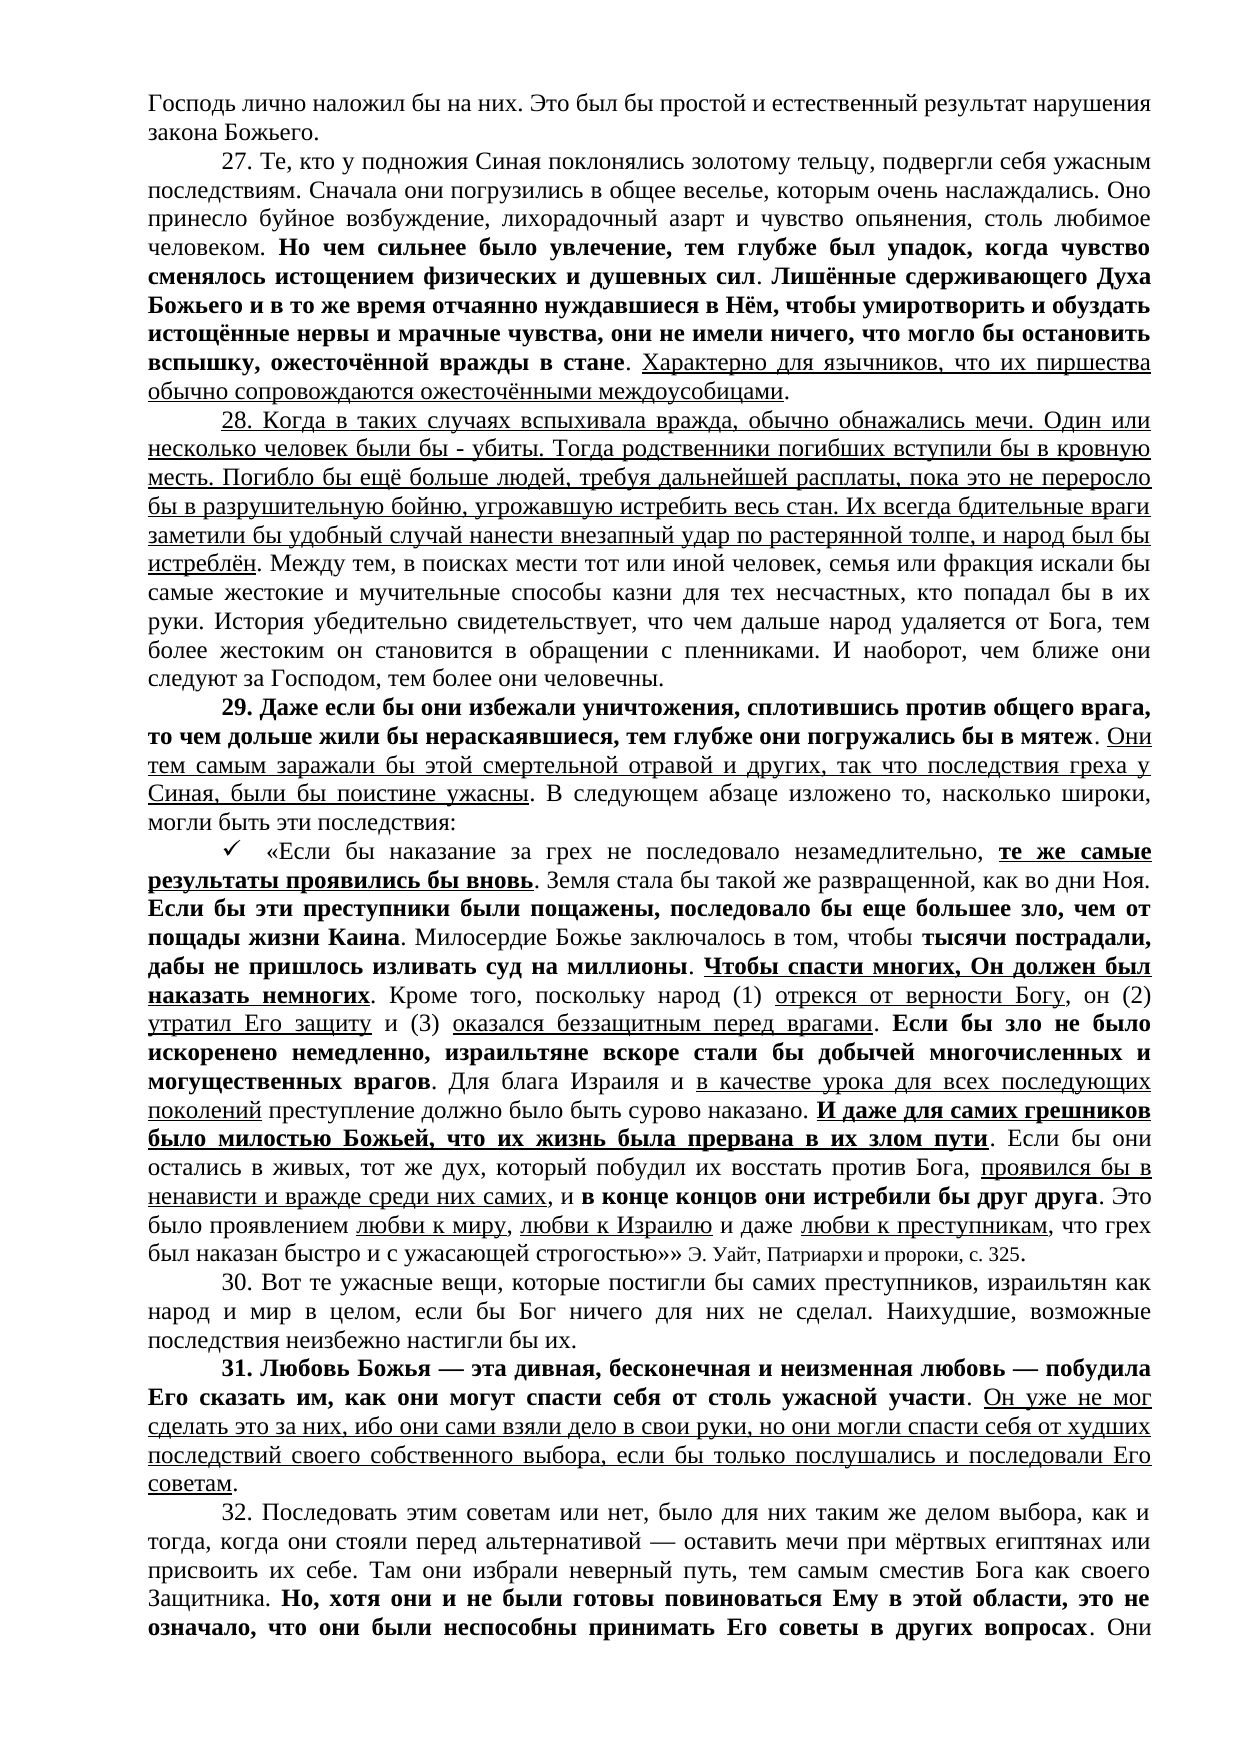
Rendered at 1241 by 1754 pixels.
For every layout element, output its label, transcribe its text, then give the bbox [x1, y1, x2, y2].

list «Если бы наказание за грех не последовало незамедлительно, те же самые результаты проявились бы вновь. Земля стала бы такой же развращенной, как во дни Ноя. Если бы эти преступники были пощажены, последовало бы еще большее зло, чем от пощады жизни Каина. Милосердие Божье заключалось в том, чтобы тысячи пострадали, дабы не пришлось изливать суд на миллионы. Чтобы спасти многих, Он должен был наказать немногих. Кроме того, поскольку народ (1) отрекся от верности Богу, он (2) утратил Его защиту и (3) оказался беззащитным перед врагами. Если бы зло не было искоренено немедленно, израильтяне вскоре стали бы добычей многочисленных и могущественных врагов. Для блага Израиля и в качестве урока для всех последующих поколений преступление должно было быть сурово наказано. И даже для самих грешников было милостью Божьей, что их жизнь была прервана в их злом пути. Если бы они остались в живых, тот же дух, который побудил их восстать против Бога, проявился бы в ненависти и вражде среди них самих, и в конце концов они истребили бы друг друга. Это было проявлением любви к миру, любви к Израилю и даже любви к преступникам, что грех был наказан быстро и с ужасающей строгостью»» Э. Уайт, Патриархи и пророки, с. 325. [148, 836, 1152, 1267]
text 30. Вот те ужасные вещи, которые постигли бы самих преступников, израильтян как народ и мир в целом, если бы Бог ничего для них не сделал. Наихудшие, возможные последствия неизбежно настигли бы их. [148, 1267, 1152, 1353]
text 28. Когда в таких случаях вспыхивала вражда, обычно обнажались мечи. Один или несколько человек были бы - убиты. Тогда родственники погибших вступили бы в кровную месть. Погибло бы ещё больше людей, требуя дальнейшей расплаты, пока это не переросло бы в разрушительную бойню, угрожавшую истребить весь стан. Их всегда бдительные враги заметили бы удобный случай нанести внезапный удар по растерянной толпе, и народ был бы истреблён. Между тем, в поисках мести тот или иной человек, семья или фракция искали бы самые жестокие и мучительные способы казни для тех несчастных, кто попадал бы в их руки. История убедительно свидетельствует, что чем дальше народ удаляется от Бога, тем более жестоким он становится в обращении с пленниками. И наоборот, чем ближе они следуют за Господом, тем более они человечны. [148, 489, 1152, 692]
text 27. Те, кто у подножия Синая поклонялись золотому тельцу, подвергли себя ужасным последствиям. Сначала они погрузились в общее веселье, которым очень наслаждались. Оно принесло буйное возбуждение, лихорадочный азарт и чувство опьянения, столь любимое человеком. Но чем сильнее было увлечение, тем глубже был упадок, когда чувство сменялось истощением физических и душевных сил. Лишённые сдерживающего Духа Божьего и в то же время отчаянно нуждавшиеся в Нём, чтобы умиротворить и обуздать истощённые нервы и мрачные чувства, они не имели ничего, что могло бы остановить вспышку, ожесточённой вражды в стане. Характерно для язычников, что их пиршества обычно сопровождаются ожесточёнными междоусобицами. [148, 146, 1152, 405]
text 29. Даже если бы они избежали уничтожения, сплотившись против общего врага, то чем дольше жили бы нераскаявшиеся, тем глубже они погружались бы в мятеж. Они тем самым заражали бы этой смертельной отравой и других, так что последствия греха у Синая, были бы поистине ужасны. В следующем абзаце изложено то, насколько широки, могли быть эти последствия: [148, 692, 1152, 836]
text 31. Любовь Божья — эта дивная, бесконечная и неизменная любовь — побудила Его сказать им, как они могут спасти себя от столь ужасной участи. Он уже не мог сделать это за них, ибо они сами взяли дело в свои руки, но они могли спасти себя от худших последствий своего собственного выбора, если бы только послушались и последовали Его советам. [148, 1353, 1152, 1465]
text 28. Когда в таких случаях вспыхивала вражда, обычно обнажались мечи. Один или несколько человек были бы - убиты. Тогда родственники погибших вступили бы в кровную месть. Погибло бы ещё больше людей, требуя дальнейшей расплаты, пока это не переросло бы в разрушительную бойню, угрожавшую истребить весь стан. Их всегда бдительные враги заметили бы удобный случай нанести внезапный удар по растерянной толпе, и народ был бы истреблён. Между тем, в поисках мести тот или иной человек, семья или фракция искали бы самые жестокие и мучительные способы казни для тех несчастных, кто попадал бы в их руки. История убедительно свидетельствует, что чем дальше народ удаляется от Бога, тем более жестоким он становится в обращении с пленниками. И наоборот, чем ближе они следуют за Господом, тем более они человечны. [148, 405, 1152, 487]
text 31. Любовь Божья — эта дивная, бесконечная и неизменная любовь — побудила Его сказать им, как они могут спасти себя от столь ужасной участи. Он уже не мог сделать это за них, ибо они сами взяли дело в свои руки, но они могли спасти себя от худших последствий своего собственного выбора, если бы только послушались и последовали Его советам. [148, 1466, 1152, 1497]
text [148, 1497, 1152, 1641]
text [148, 88, 1152, 146]
